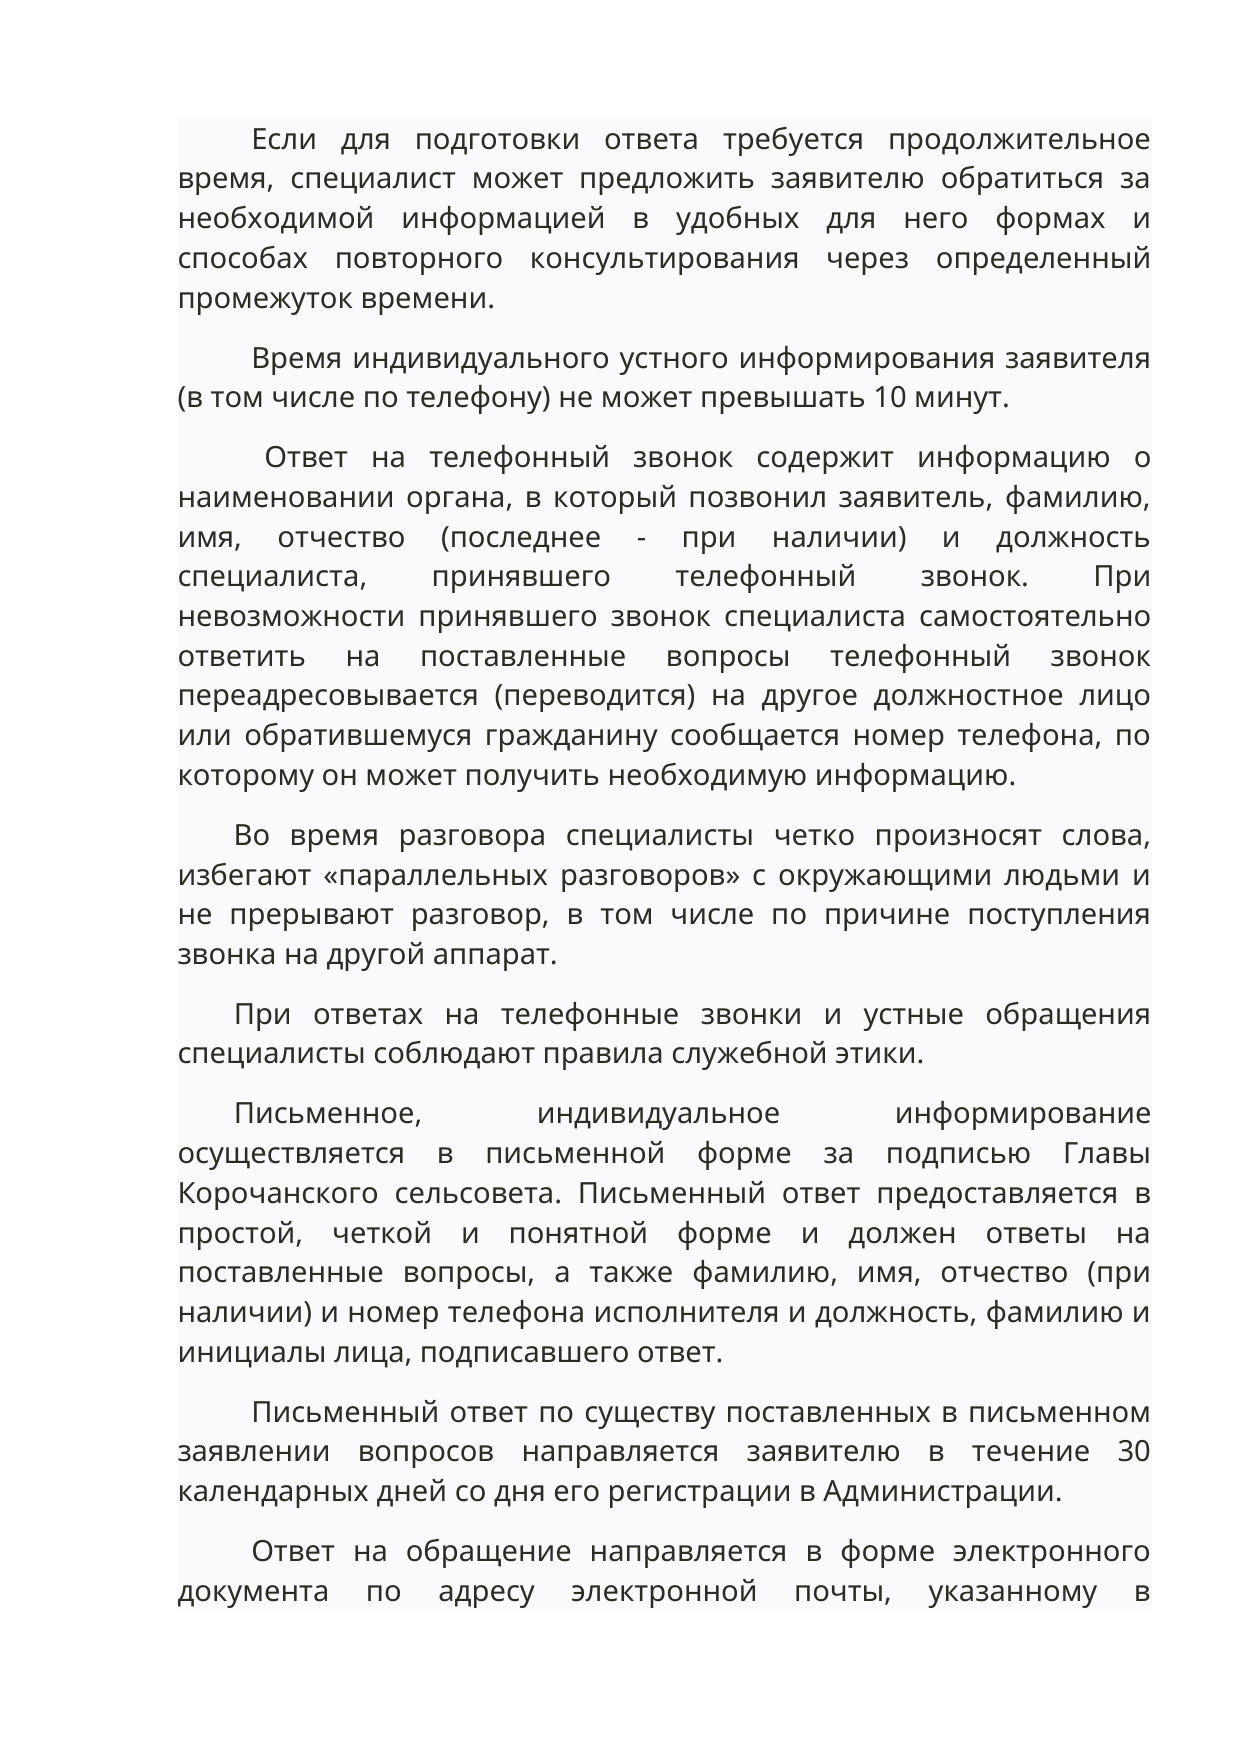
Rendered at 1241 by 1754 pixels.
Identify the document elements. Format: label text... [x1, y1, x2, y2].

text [177, 1530, 1152, 1610]
text При ответах на телефонные звонки и устные обращения специалисты соблюдают правила служебной этики. [177, 993, 1152, 1072]
text Письменное, индивидуальное информирование осуществляется в письменной форме за подписью Главы Корочанского сельсовета. Письменный ответ предоставляется в простой, четкой и понятной форме и должен ответы на поставленные вопросы, а также фамилию, имя, отчество (при наличии) и номер телефона исполнителя и должность, фамилию и инициалы лица, подписавшего ответ. [177, 1093, 1152, 1371]
text Ответ на телефонный звонок содержит информацию о наименовании органа, в который позвонил заявитель, фамилию, имя, отчество (последнее - при наличии) и должность специалиста, принявшего телефонный звонок. При невозможности принявшего звонок специалиста самостоятельно ответить на поставленные вопросы телефонный звонок переадресовывается (переводится) на другое должностное лицо или обратившемуся гражданину сообщается номер телефона, по которому он может получить необходимую информацию. [177, 437, 1152, 794]
text Время индивидуального устного информирования заявителя (в том числе по телефону) не может превышать 10 минут. [177, 337, 1152, 416]
text Во время разговора специалисты четко произносят слова, избегают «параллельных разговоров» с окружающими людьми и не прерывают разговор, в том числе по причине поступления звонка на другой аппарат. [177, 814, 1152, 973]
text Если для подготовки ответа требуется продолжительное время, специалист может предложить заявителю обратиться за необходимой информацией в удобных для него формах и способах повторного консультирования через определенный промежуток времени. [177, 118, 1152, 317]
text Письменный ответ по существу поставленных в письменном заявлении вопросов направляется заявителю в течение 30 календарных дней со дня его регистрации в Администрации. [177, 1391, 1152, 1510]
